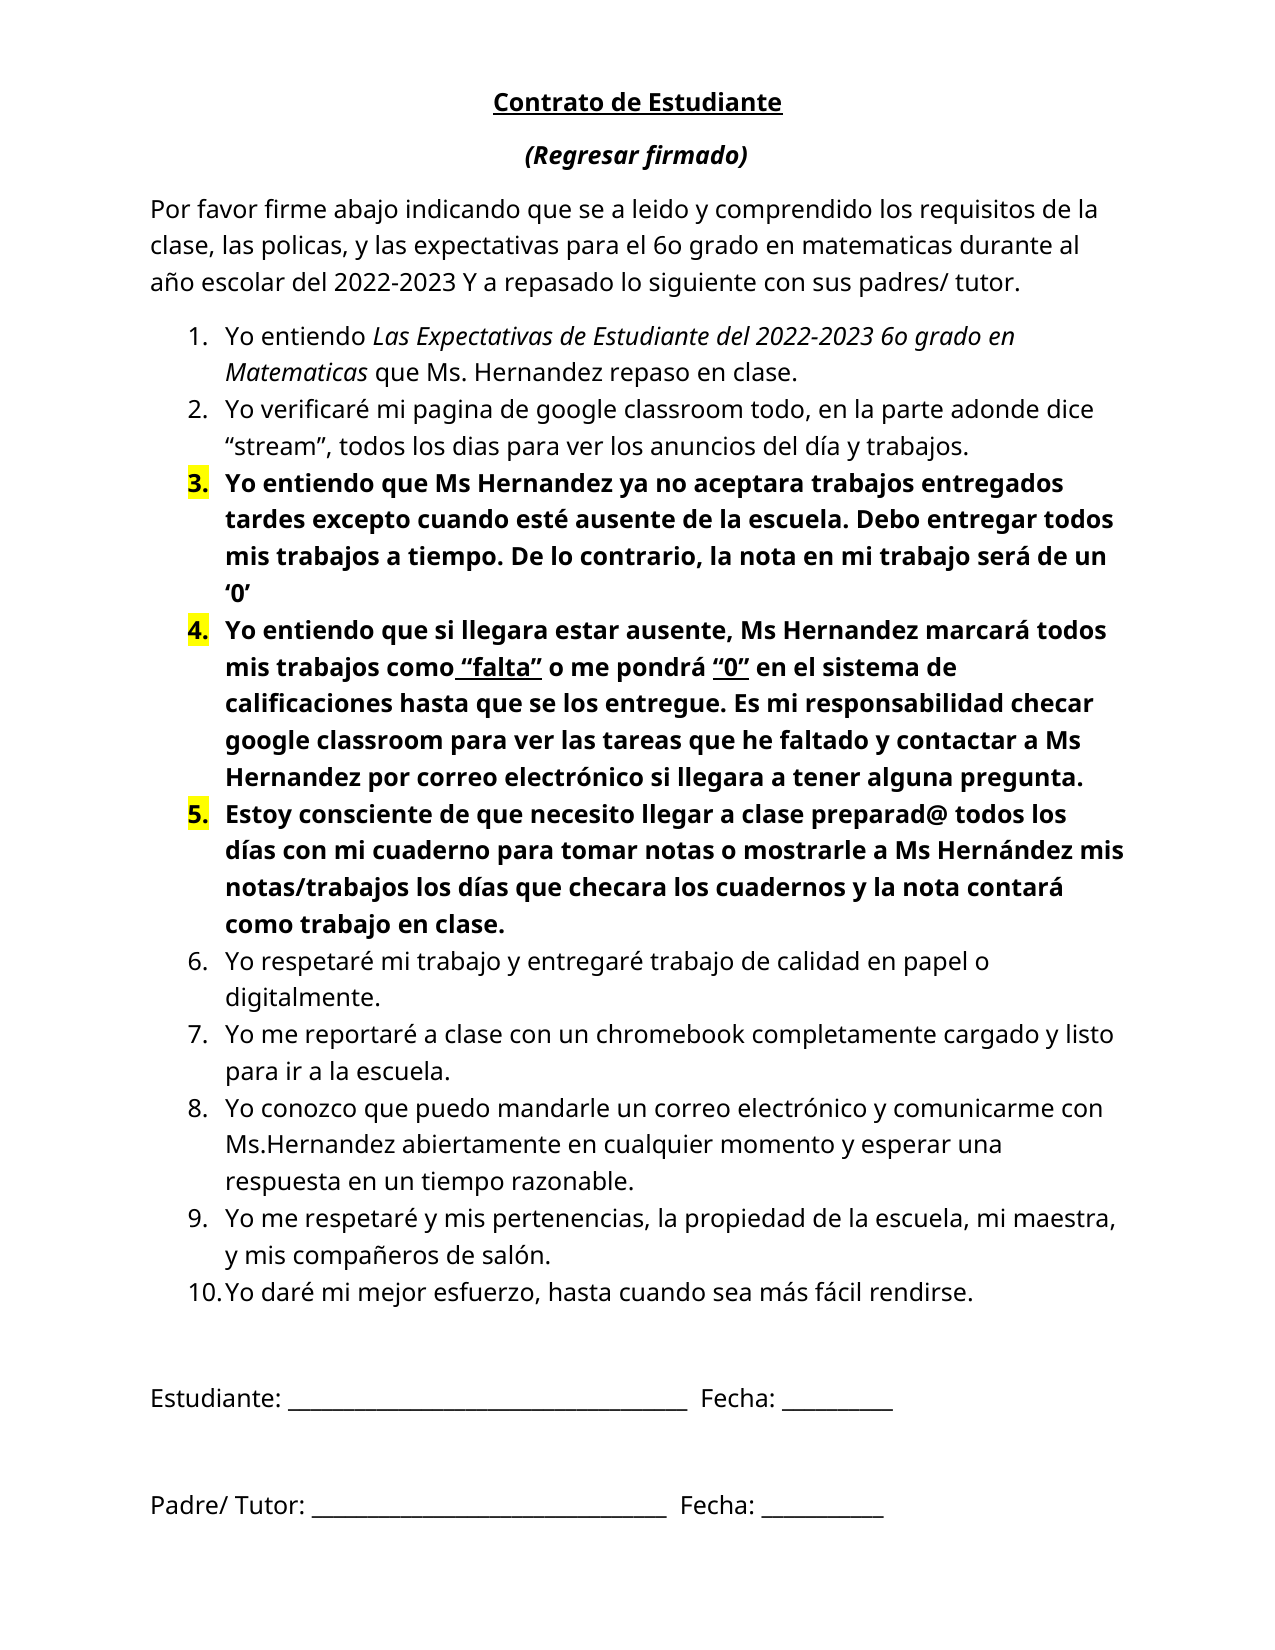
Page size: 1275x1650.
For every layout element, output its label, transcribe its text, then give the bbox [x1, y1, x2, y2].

text Estudiante: ____________________________________ Fecha: __________ [150, 1381, 1125, 1415]
text Por favor firme abajo indicando que se a leido y comprendido los requisitos de la clase, las policas, y las expectativas para el 6o grado en matematicas durante al año escolar del 2022-2023 Y a repasado lo siguiente con sus padres/ tutor. [150, 191, 1125, 299]
list Yo entiendo que si llegara estar ausente, Ms Hernandez marcará todos mis trabajos como “falta” o me pondrá “0” en el sistema de calificaciones hasta que se los entregue. Es mi responsabilidad checar google classroom para ver las tareas que he faltado y contactar a Ms Hernandez por correo electrónico si llegara a tener alguna pregunta. [187, 612, 1125, 793]
list Estoy consciente de que necesito llegar a clase preparad@ todos los días con mi cuaderno para tomar notas o mostrarle a Ms Hernández mis notas/trabajos los días que checara los cuadernos y la nota contará como trabajo en clase. [187, 796, 1125, 941]
list Yo entiendo Las Expectativas de Estudiante del 2022-2023 6o grado en Matematicas que Ms. Hernandez repaso en clase. [187, 318, 1125, 389]
list Yo respetaré mi trabajo y entregaré trabajo de calidad en papel o digitalmente. [187, 943, 1125, 1014]
list Yo entiendo que Ms Hernandez ya no aceptara trabajos entregados tardes excepto cuando esté ausente de la escuela. Debo entregar todos mis trabajos a tiempo. De lo contrario, la nota en mi trabajo será de un ‘0’ [187, 465, 1125, 610]
text Padre/ Tutor: ________________________________ Fecha: ___________ [150, 1488, 1125, 1522]
list Yo verificaré mi pagina de google classroom todo, en la parte adonde dice “stream”, todos los dias para ver los anuncios del día y trabajos. [187, 392, 1125, 463]
list Yo daré mi mejor esfuerzo, hasta cuando sea más fácil rendirse. [187, 1274, 1125, 1308]
text Contrato de Estudiante [150, 84, 1125, 118]
text (Regresar firmado) [150, 138, 1125, 172]
list Yo me respetaré y mis pertenencias, la propiedad de la escuela, mi maestra, y mis compañeros de salón. [187, 1201, 1125, 1272]
list Yo me reportaré a clase con un chromebook completamente cargado y listo para ir a la escuela. [187, 1017, 1125, 1088]
list Yo conozco que puedo mandarle un correo electrónico y comunicarme con Ms.Hernandez abiertamente en cualquier momento y esperar una respuesta en un tiempo razonable. [187, 1090, 1125, 1198]
